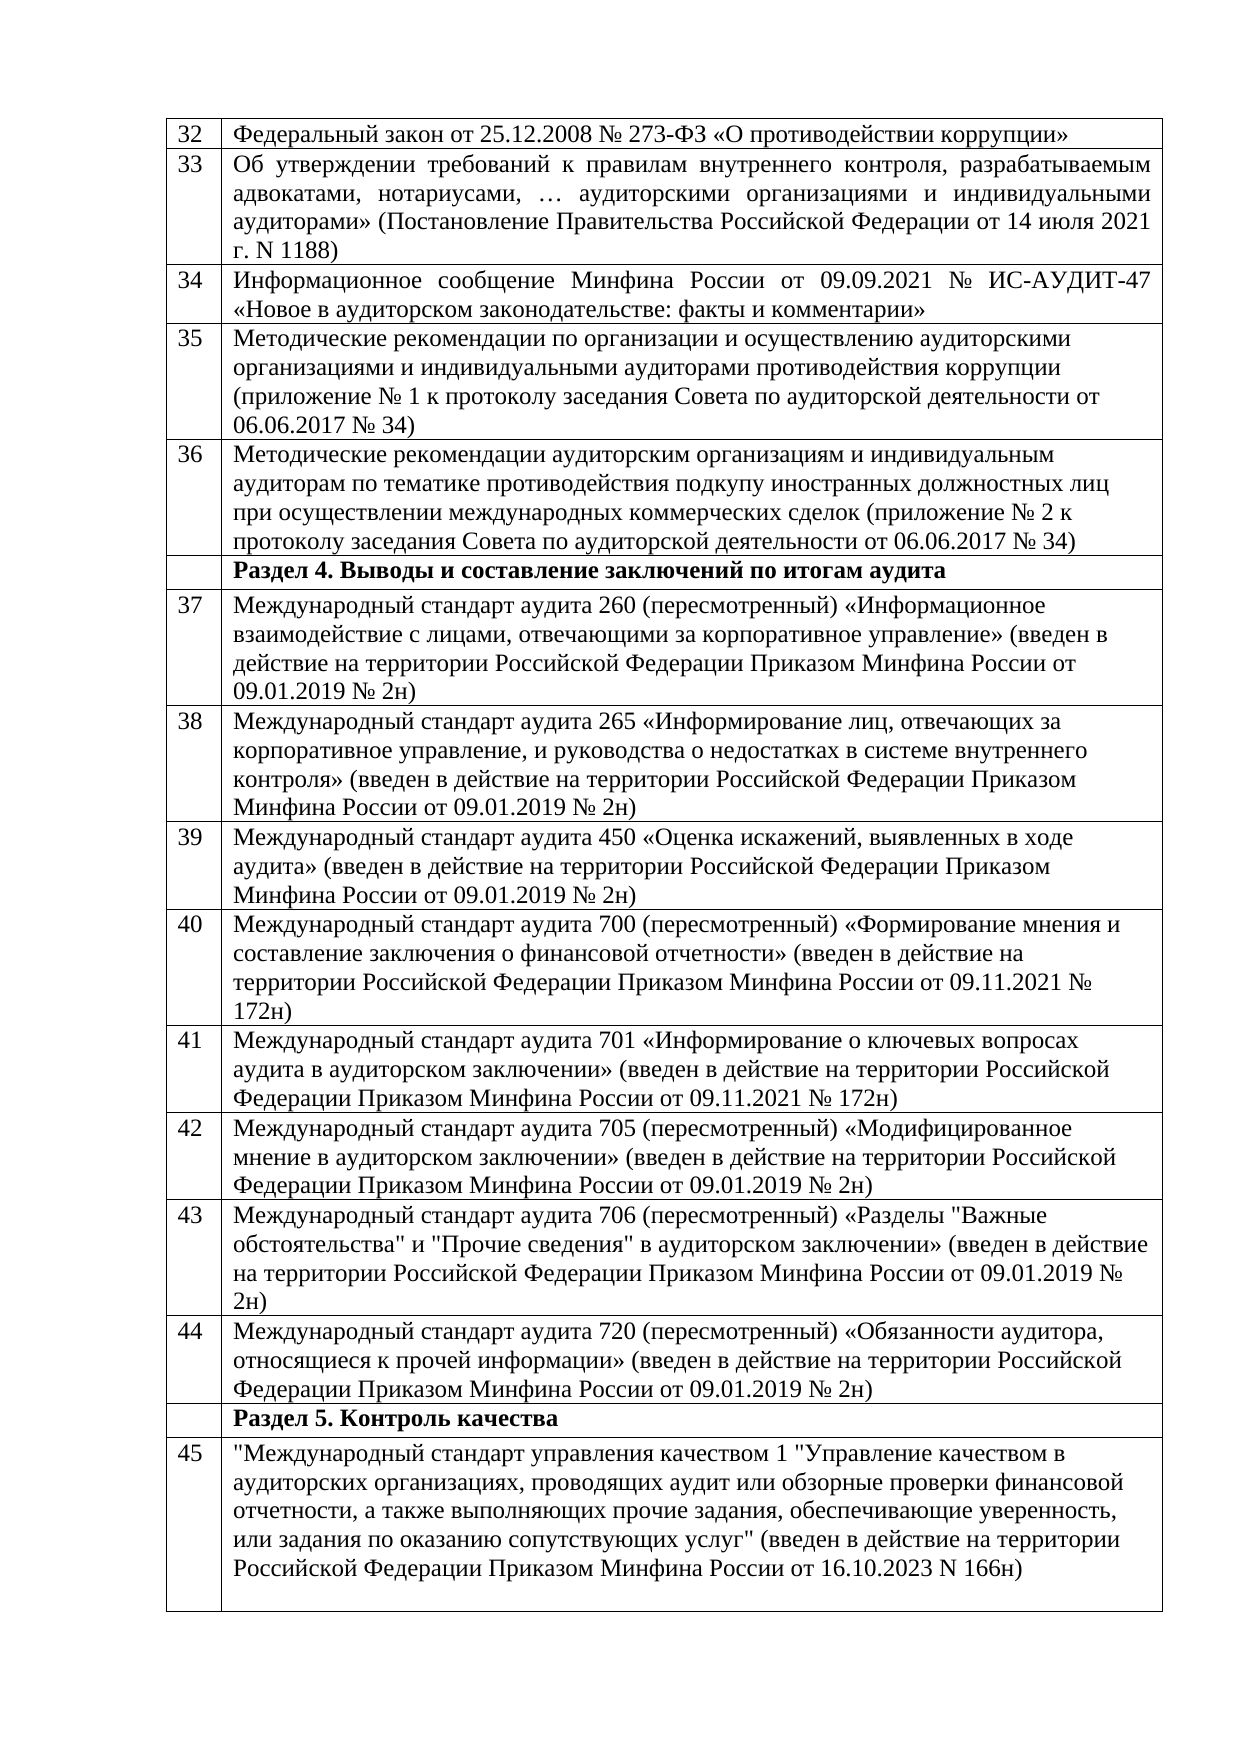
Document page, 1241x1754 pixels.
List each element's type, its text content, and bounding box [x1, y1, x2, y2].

table_cell 45 [167, 1438, 221, 1611]
table_cell 40 [167, 910, 221, 1024]
table_cell "Международный стандарт управления качеством 1 "Управление качеством в аудиторских организациях, проводящих аудит или обзорные проверки финансовой отчетности, а также выполняющих прочие задания, обеспечивающие уверенность, или задания по оказанию сопутствующих услуг" (введен в действие на территории Российской Федерации Приказом Минфина России от 16.10.2023 N 166н) [222, 1438, 1162, 1611]
table_cell Федеральный закон от 25.12.2008 № 273-ФЗ «О противодействии коррупции» [222, 119, 1162, 148]
table_cell 33 [167, 149, 221, 264]
table_cell 39 [167, 822, 221, 908]
table_cell Международный стандарт аудита 701 «Информирование о ключевых вопросах аудита в аудиторском заключении» (введен в действие на территории Российской Федерации Приказом Минфина России от 09.11.2021 № 172н) [222, 1026, 1162, 1112]
table_cell Раздел 5. Контроль качества [222, 1404, 1162, 1437]
table_cell 44 [167, 1316, 221, 1402]
table_cell Международный стандарт аудита 706 (пересмотренный) «Разделы "Важные обстоятельства" и "Прочие сведения" в аудиторском заключении» (введен в действие на территории Российской Федерации Приказом Минфина России от 09.01.2019 № 2н) [222, 1200, 1162, 1315]
table_cell Международный стандарт аудита 705 (пересмотренный) «Модифицированное мнение в аудиторском заключении» (введен в действие на территории Российской Федерации Приказом Минфина России от 09.01.2019 № 2н) [222, 1113, 1162, 1199]
table_cell Информационное сообщение Минфина России от 09.09.2021 № ИС-АУДИТ-47 «Новое в аудиторском законодательстве: факты и комментарии» [222, 265, 1162, 322]
table_cell 36 [167, 440, 221, 554]
table_cell 38 [167, 706, 221, 821]
table_cell Об утверждении требований к правилам внутреннего контроля, разрабатываемым адвокатами, нотариусами, … аудиторскими организациями и индивидуальными аудиторами» (Постановление Правительства Российской Федерации от 14 июля 2021 г. N 1188) [222, 149, 1162, 264]
table_cell Раздел 4. Выводы и составление заключений по итогам аудита [222, 556, 1162, 589]
table_cell Международный стандарт аудита 700 (пересмотренный) «Формирование мнения и составление заключения о финансовой отчетности» (введен в действие на территории Российской Федерации Приказом Минфина России от 09.11.2021 № 172н) [222, 910, 1162, 1024]
table_cell 41 [167, 1026, 221, 1112]
table_cell [167, 1404, 221, 1437]
table_cell Международный стандарт аудита 720 (пересмотренный) «Обязанности аудитора, относящиеся к прочей информации» (введен в действие на территории Российской Федерации Приказом Минфина России от 09.01.2019 № 2н) [222, 1316, 1162, 1402]
table_cell 43 [167, 1200, 221, 1315]
table_cell Методические рекомендации аудиторским организациям и индивидуальным аудиторам по тематике противодействия подкупу иностранных должностных лиц при осуществлении международных коммерческих сделок (приложение № 2 к протоколу заседания Совета по аудиторской деятельности от 06.06.2017 № 34) [222, 440, 1162, 554]
table_cell 32 [167, 119, 221, 148]
table_cell Методические рекомендации по организации и осуществлению аудиторскими организациями и индивидуальными аудиторами противодействия коррупции (приложение № 1 к протоколу заседания Совета по аудиторской деятельности от 06.06.2017 № 34) [222, 324, 1162, 438]
table_cell Международный стандарт аудита 265 «Информирование лиц, отвечающих за корпоративное управление, и руководства о недостатках в системе внутреннего контроля» (введен в действие на территории Российской Федерации Приказом Минфина России от 09.01.2019 № 2н) [222, 706, 1162, 821]
table_cell [167, 556, 221, 589]
table_cell 35 [167, 324, 221, 438]
table_cell 34 [167, 265, 221, 322]
table_cell Международный стандарт аудита 260 (пересмотренный) «Информационное взаимодействие с лицами, отвечающими за корпоративное управление» (введен в действие на территории Российской Федерации Приказом Минфина России от 09.01.2019 № 2н) [222, 590, 1162, 705]
table_cell 37 [167, 590, 221, 705]
table_cell Международный стандарт аудита 450 «Оценка искажений, выявленных в ходе аудита» (введен в действие на территории Российской Федерации Приказом Минфина России от 09.01.2019 № 2н) [222, 822, 1162, 908]
table_cell 42 [167, 1113, 221, 1199]
